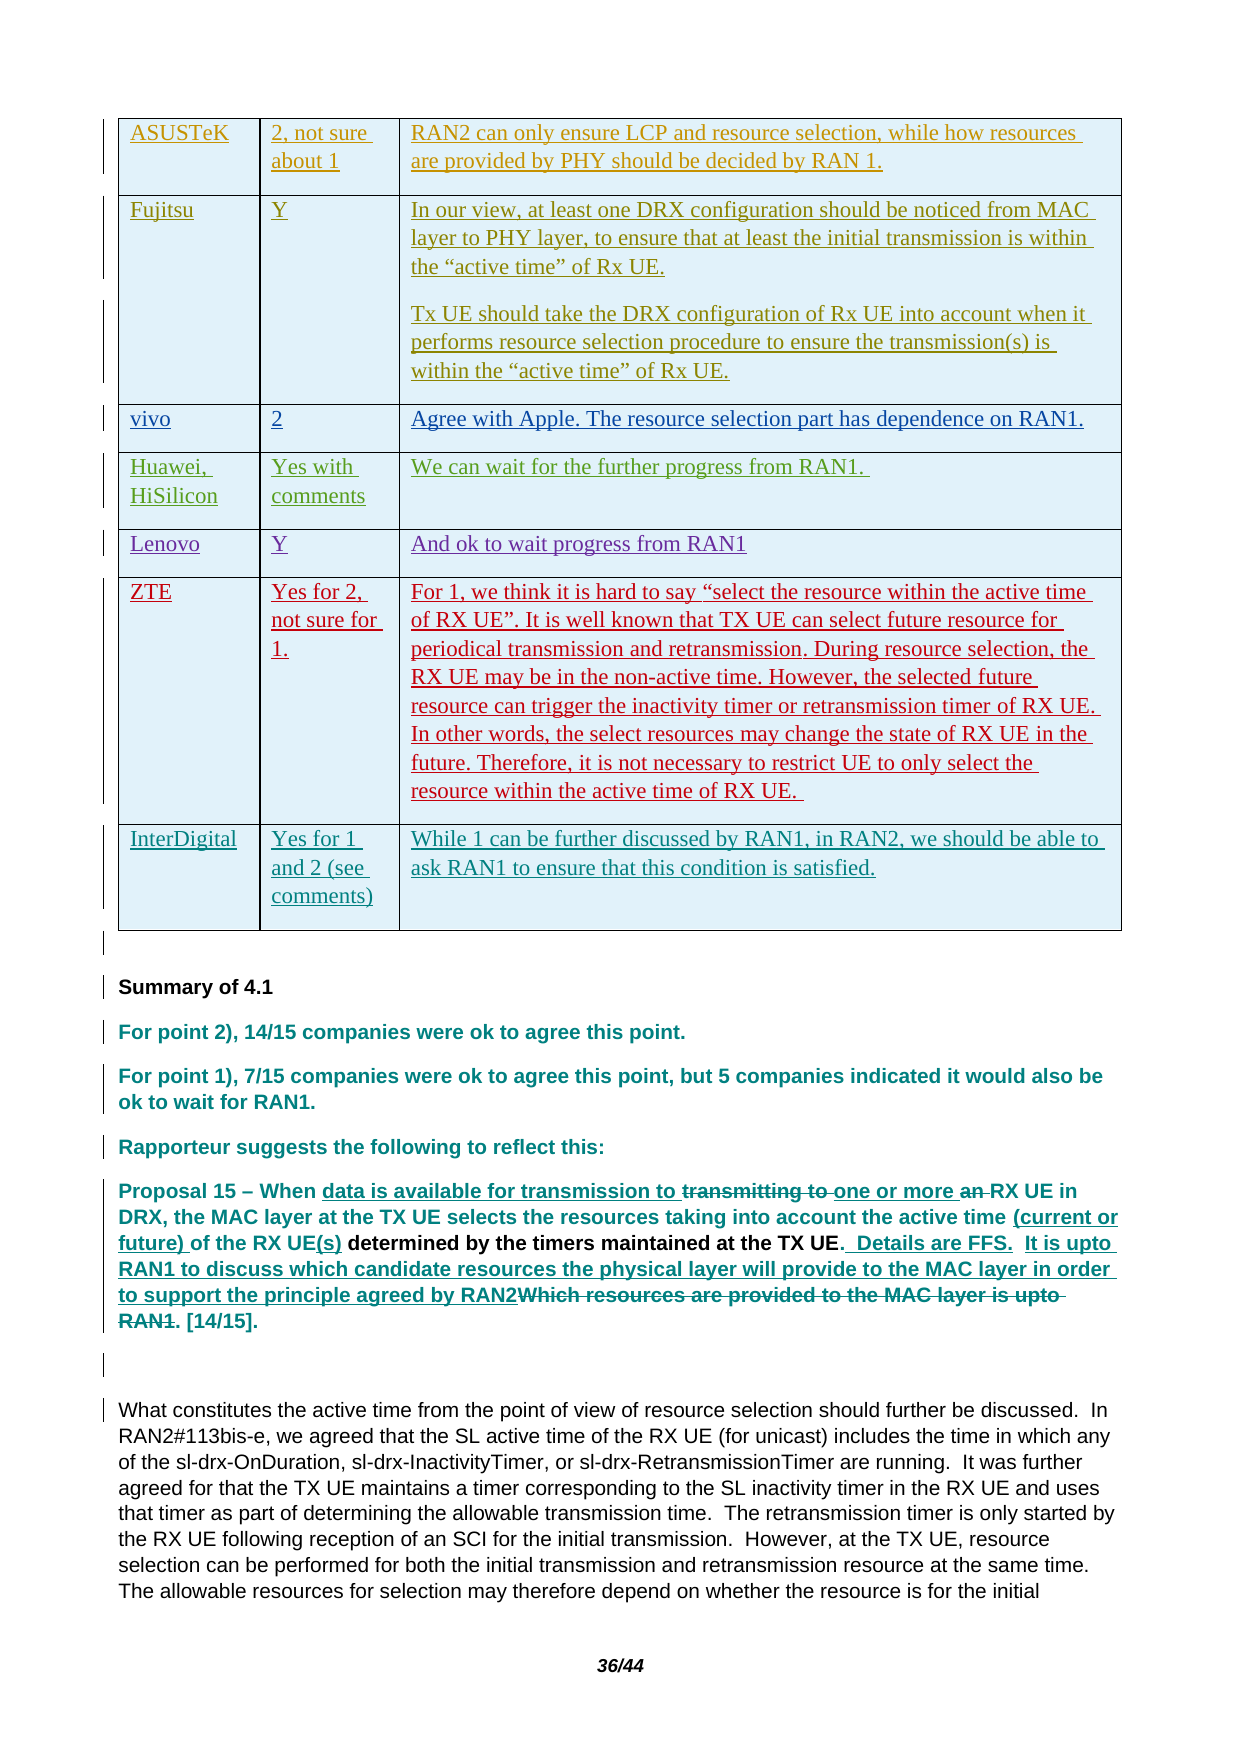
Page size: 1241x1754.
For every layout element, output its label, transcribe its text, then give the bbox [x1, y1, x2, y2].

text Summary of 4.1 [118, 975, 1122, 999]
text For point 1), 7/15 companies were ok to agree this point, but 5 companies indicated it would also be ok to wait for RAN1. [118, 1064, 1122, 1114]
text Proposal 15 – When RX UE in DRX, the MAC layer at the TX UE selects the resources taking into account the active time of the RX UE determined by the timers maintained at the TX UE. . [14/15]. [118, 1179, 1122, 1332]
text Rapporteur suggests the following to reflect this: [118, 1135, 1122, 1159]
text For point 2), 14/15 companies were ok to agree this point. [118, 1020, 1122, 1044]
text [118, 1398, 1122, 1603]
